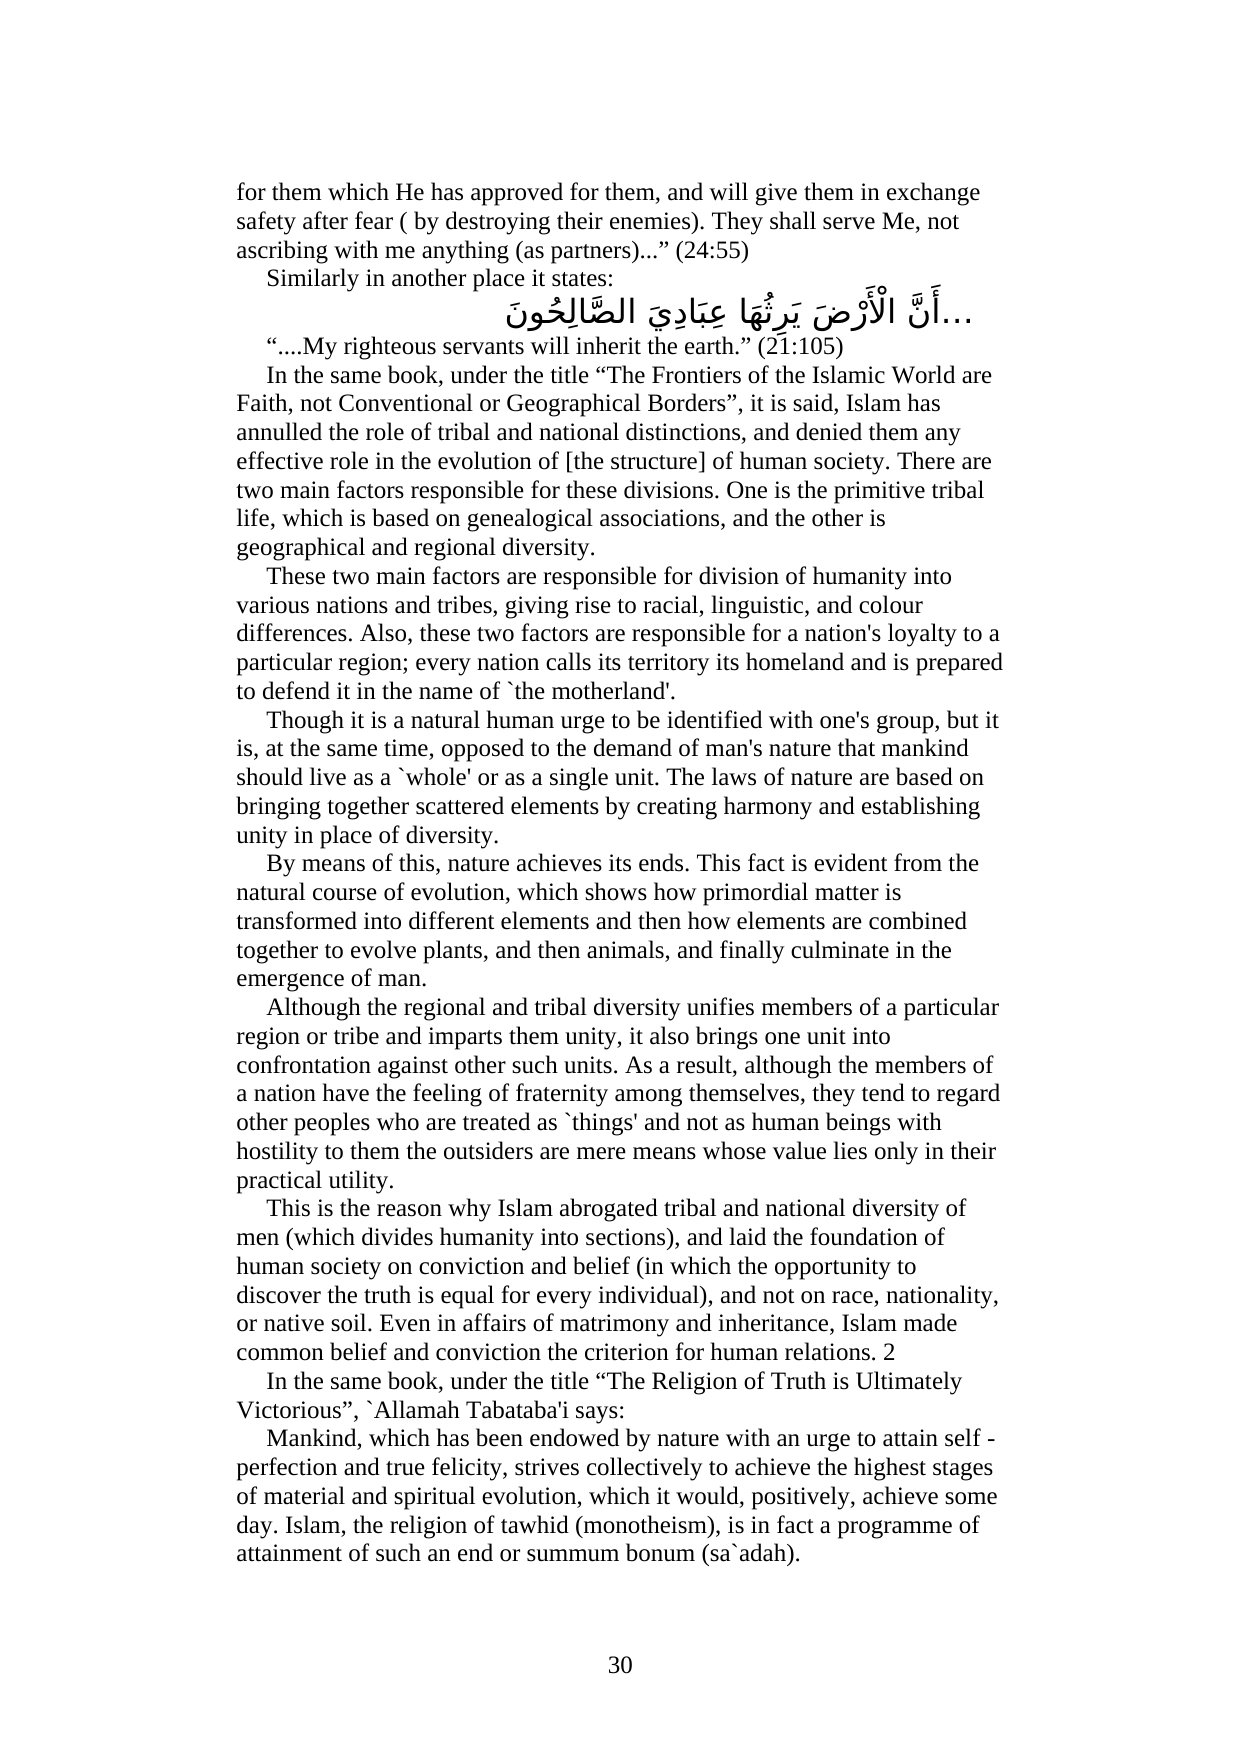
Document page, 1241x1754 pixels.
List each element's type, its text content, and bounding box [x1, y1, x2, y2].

text In the same book, under the title “The Frontiers of the Islamic World are Faith, not Conventional or Geographical Borders”, it is said, Islam has annulled the role of tribal and national distinctions, and denied them any effective role in the evolution of [the structure] of human society. There are two main factors responsible for these divisions. One is the primitive tribal life, which is based on genealogical associations, and the other is geographical and regional diversity. [236, 360, 1004, 561]
text By means of this, nature achieves its ends. This fact is evident from the natural course of evolution, which shows how pri­mordial matter is transformed into different elements and then how elements are combined together to evolve plants, and then animals, and finally culminate in the emergence of man. [236, 848, 1004, 992]
text Similarly in another place it states: [236, 263, 1004, 292]
text In the same book, under the title “The Religion of Truth is Ultimately Victorious”, `Allamah Tabataba'i says: [236, 1366, 1004, 1423]
text These two main factors are responsible for division of humanity into various nations and tribes, giving rise to racial, linguistic, and colour differences. Also, these two factors are responsible for a nation's loyalty to a particular region; every nation calls its territory its homeland and is prepared to defend it in the name of `the motherland'. [236, 561, 1004, 705]
text Mankind, which has been endowed by nature with an urge to attain self ­perfection and true felicity, strives collectively to achieve the highest stages of material and spiritual evolution, which it would, positively, achieve some day. Islam, the religion of tawhid (monotheism), is in fact a programme of attain­ment of such an end or summum bonum (sa`adah). [236, 1423, 1004, 1567]
text Although the regional and tribal diversity unifies members of a particular region or tribe and imparts them unity, it also brings one unit into confrontation against other such units. As a result, although the members of a nation have the feeling of fraternity among themselves, they tend to regard other peoples who are treated as `things' and not as human beings with hostility to them the outsiders are mere means whose value lies only in their practical utility. [236, 992, 1004, 1193]
text This is the reason why Islam abrogated tribal and national diversity of men (which divides humanity into sections), and laid the foundation of human society on conviction and belief (in which the opportunity to discover the truth is equal for every individual), and not on race, nationality, or native soil. Even in affairs of matrimony and inheritance, Islam made common belief and conviction the criterion for human relations. 2 [236, 1193, 1004, 1366]
text “....My righteous servants will inherit the earth.” (21:105) [236, 331, 1004, 360]
text Though it is a natural human urge to be identified with one's group, but it is, at the same time, opposed to the demand of man's nature that mankind should live as a `whole' or as a single unit. The laws of nature are based on bringing together scattered elements by creating harmony and establishing unity in place of diversity. [236, 705, 1004, 848]
text …أَنَّ الْأَرْضَ يَرِثُهَا عِبَادِيَ الصَّالِحُونَ [236, 292, 1004, 331]
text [236, 177, 1004, 263]
